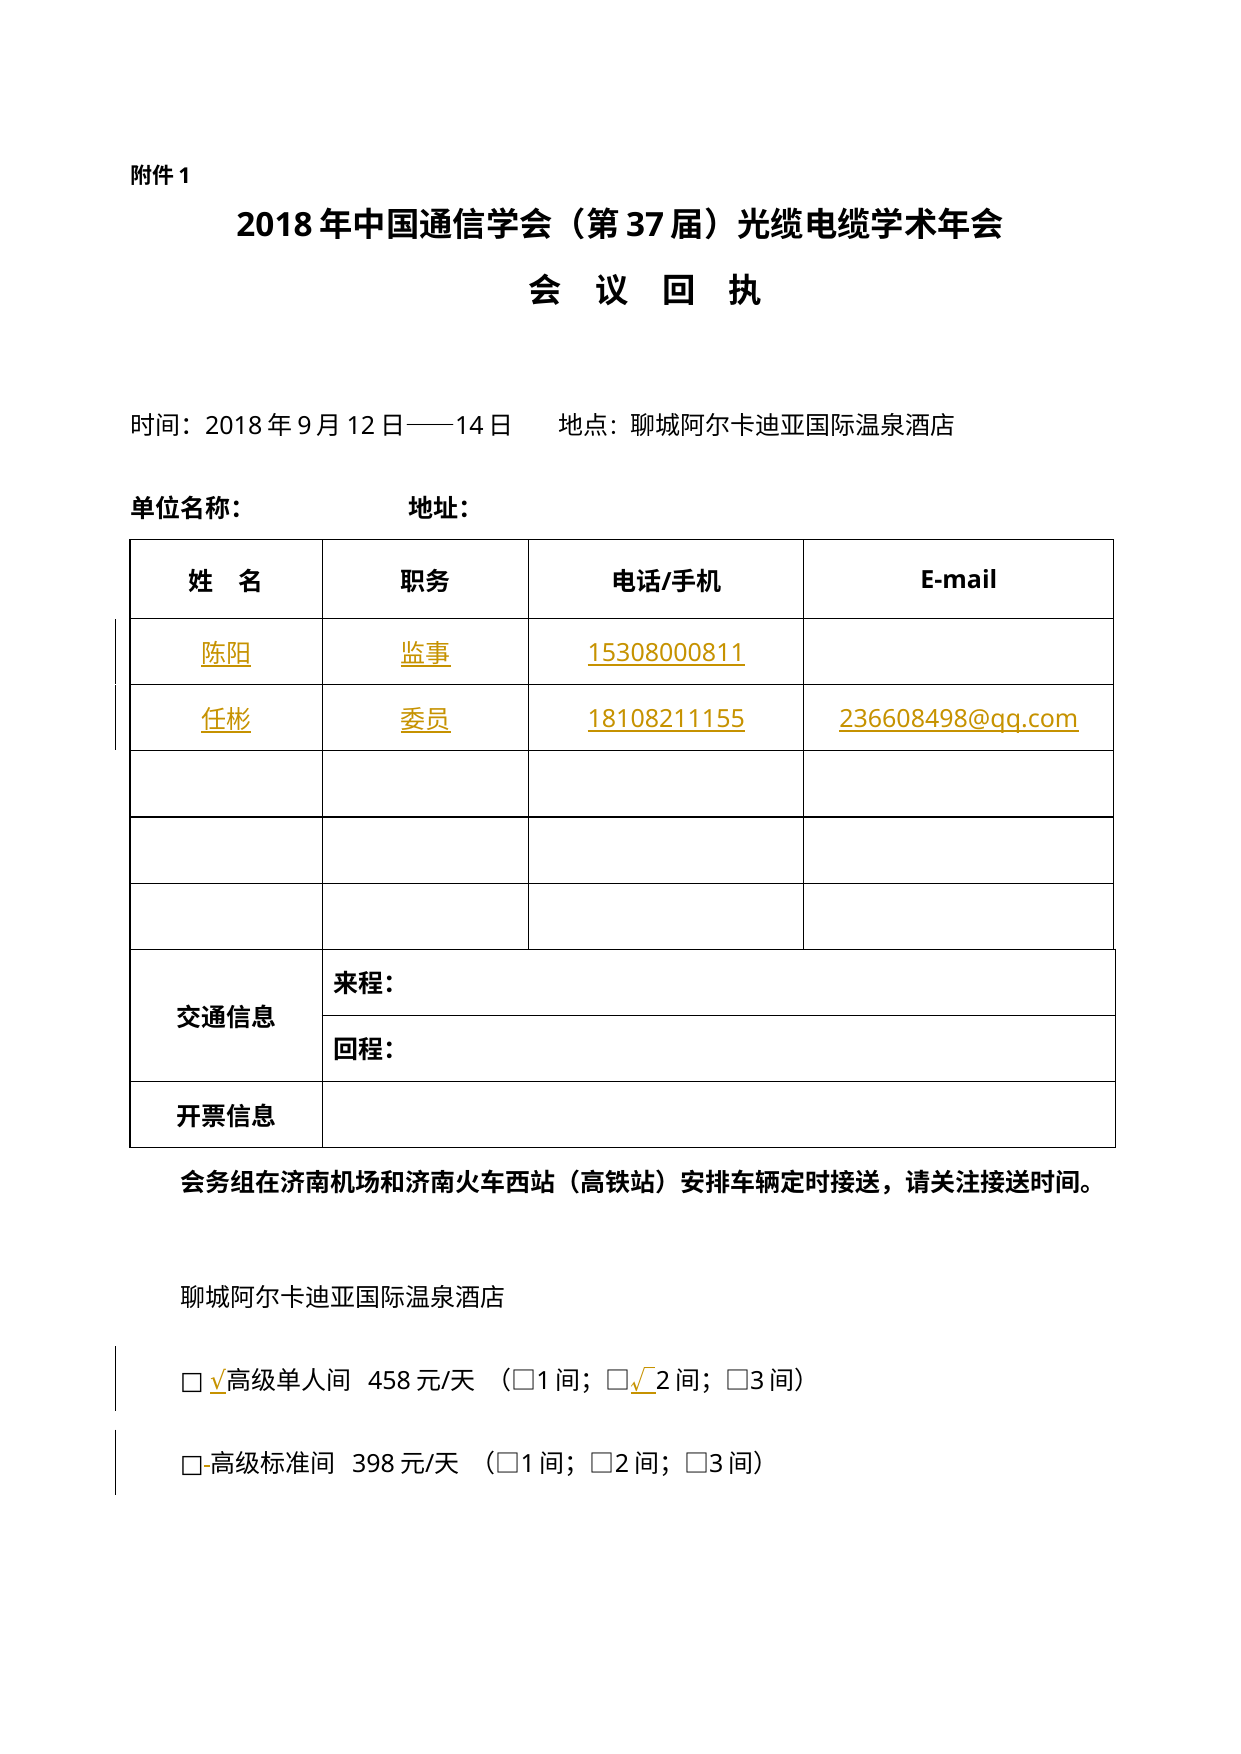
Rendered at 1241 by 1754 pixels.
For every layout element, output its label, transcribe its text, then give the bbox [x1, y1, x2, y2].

table_cell [529, 884, 803, 948]
table_header E-mail [804, 540, 1113, 618]
table_cell [323, 1082, 1115, 1147]
table_cell [529, 751, 803, 816]
table_cell [529, 619, 803, 684]
text 单位名称： 地址： [130, 474, 1110, 539]
text 聊城阿尔卡迪亚国际温泉酒店 [130, 1263, 1110, 1328]
text □高级标准间 398元/天 （□1间；□2间；□3间） [130, 1429, 1110, 1494]
text 2018年中国通信学会（第37届）光缆电缆学术年会 [130, 190, 1110, 255]
table_cell [323, 818, 528, 882]
text 会务组在济南机场和济南火车西站（高铁站）安排车辆定时接送，请关注接送时间。 [130, 1148, 1110, 1213]
table_cell [131, 818, 322, 882]
table_cell [323, 884, 528, 948]
table_cell [804, 619, 1113, 684]
table_cell [131, 751, 322, 816]
text 时间：2018年9月12日——14日 地点：聊城阿尔卡迪亚国际温泉酒店 [130, 391, 1110, 456]
text 附件1 [130, 157, 1110, 190]
table_cell 交通信息 [131, 950, 322, 1081]
table_cell [804, 685, 1113, 750]
table_cell [131, 619, 322, 684]
table_cell 开票信息 [131, 1082, 322, 1147]
table_cell [323, 619, 528, 684]
text □ 高级单人间 458元/天 （□1间；□2间；□3间） [130, 1346, 1110, 1411]
text 会 议 回 执 [180, 255, 1110, 320]
table_cell [529, 818, 803, 882]
table_cell [529, 685, 803, 750]
table_cell [804, 818, 1113, 882]
table_cell 来程： [323, 950, 1115, 1014]
table_header 姓 名 [131, 540, 322, 618]
table_header 职务 [323, 540, 528, 618]
table_cell [804, 884, 1113, 948]
table_cell [131, 685, 322, 750]
table_cell [323, 685, 528, 750]
table_cell [804, 751, 1113, 816]
table_cell 回程： [323, 1016, 1115, 1081]
table_cell [323, 751, 528, 816]
table_cell [131, 884, 322, 948]
table_header 电话/手机 [529, 540, 803, 618]
